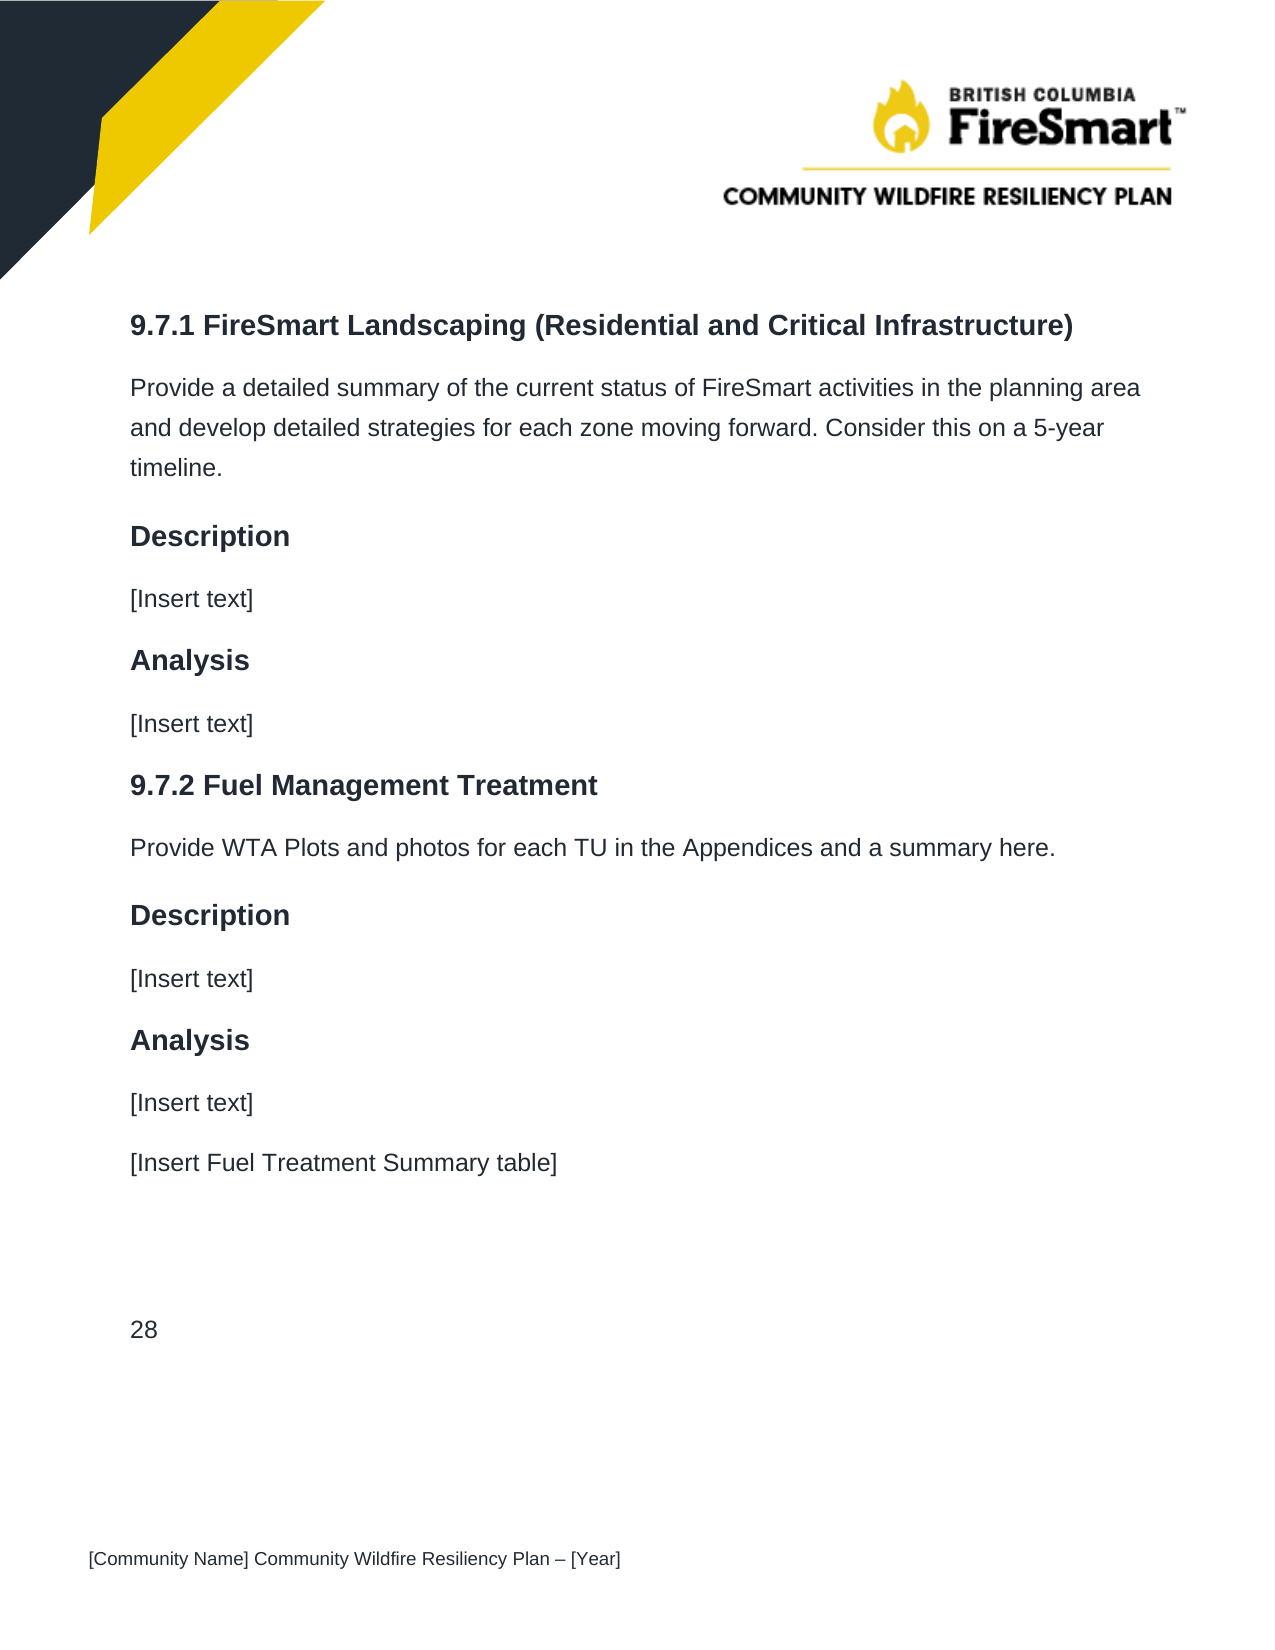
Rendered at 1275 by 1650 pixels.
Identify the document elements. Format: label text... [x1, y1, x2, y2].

text Provide a detailed summary of the current status of FireSmart activities in the planning area and develop detailed strategies for each zone moving forward. Consider this on a 5-year timeline. [130, 373, 1145, 482]
subtitle 9.7.2 Fuel Management Treatment [130, 768, 1145, 802]
subtitle Description [130, 519, 1145, 552]
text [Insert text] [130, 708, 1145, 737]
subtitle 9.7.1 FireSmart Landscaping (Residential and Critical Infrastructure) [130, 308, 1145, 341]
subtitle Description [130, 898, 1145, 932]
text [Insert text] [130, 584, 1145, 613]
subtitle Analysis [130, 1023, 1145, 1057]
picture [699, 78, 1198, 213]
text [Insert text] [130, 964, 1145, 992]
text [Insert Fuel Treatment Summary table] [130, 1148, 1145, 1177]
subtitle Analysis [130, 643, 1145, 677]
text [Insert text] [130, 1088, 1145, 1117]
text Provide WTA Plots and photos for each TU in the Appendices and a summary here. [130, 833, 1145, 862]
